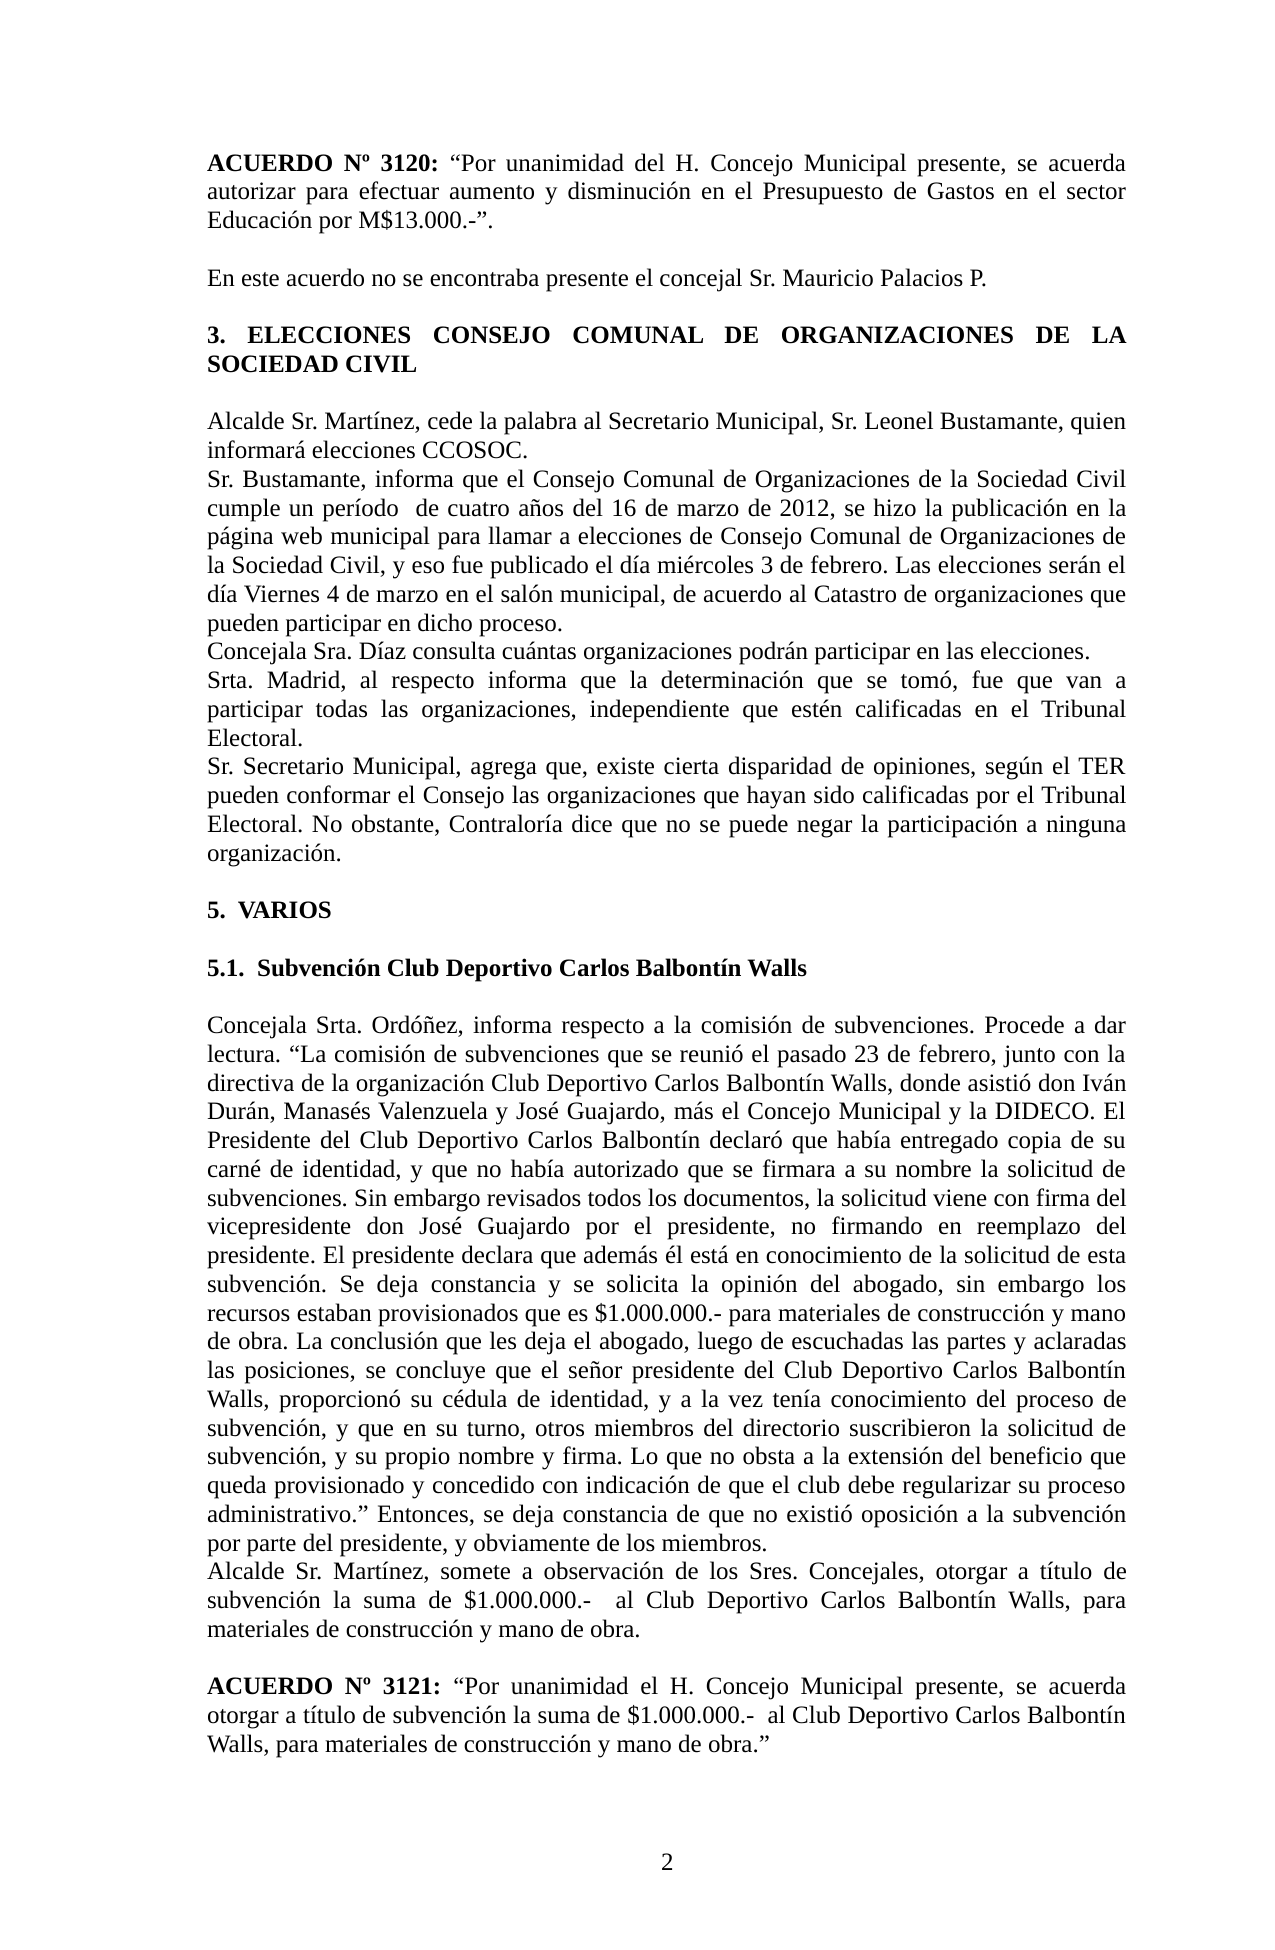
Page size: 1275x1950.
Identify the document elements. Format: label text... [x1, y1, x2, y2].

text Sr. Bustamante, informa que el Consejo Comunal de Organizaciones de la Sociedad Civil cumple un período de cuatro años del 16 de marzo de 2012, se hizo la publicación en la página web municipal para llamar a elecciones de Consejo Comunal de Organizaciones de la Sociedad Civil, y eso fue publicado el día miércoles 3 de febrero. Las elecciones serán el día Viernes 4 de marzo en el salón municipal, de acuerdo al Catastro de organizaciones que pueden participar en dicho proceso. [207, 464, 1127, 636]
text Alcalde Sr. Martínez, cede la palabra al Secretario Municipal, Sr. Leonel Bustamante, quien informará elecciones CCOSOC. [207, 406, 1127, 464]
text Alcalde Sr. Martínez, somete a observación de los Sres. Concejales, otorgar a título de subvención la suma de $1.000.000.- al Club Deportivo Carlos Balbontín Walls, para materiales de construcción y mano de obra. [207, 1556, 1127, 1643]
text En este acuerdo no se encontraba presente el concejal Sr. Mauricio Palacios P. [207, 263, 1127, 291]
text 3. ELECCIONES CONSEJO COMUNAL DE ORGANIZACIONES DE LA SOCIEDAD CIVIL [207, 320, 1127, 378]
text Sr. Secretario Municipal, agrega que, existe cierta disparidad de opiniones, según el TER pueden conformar el Consejo las organizaciones que hayan sido calificadas por el Tribunal Electoral. No obstante, Contraloría dice que no se puede negar la participación a ninguna organización. [207, 751, 1127, 866]
text ACUERDO Nº 3120: “Por unanimidad del H. Concejo Municipal presente, se acuerda autorizar para efectuar aumento y disminución en el Presupuesto de Gastos en el sector Educación por M$13.000.-”. [207, 148, 1127, 234]
text Concejala Srta. Ordóñez, informa respecto a la comisión de subvenciones. Procede a dar lectura. “La comisión de subvenciones que se reunió el pasado 23 de febrero, junto con la directiva de la organización Club Deportivo Carlos Balbontín Walls, donde asistió don Iván Durán, Manasés Valenzuela y José Guajardo, más el Concejo Municipal y la DIDECO. El Presidente del Club Deportivo Carlos Balbontín declaró que había entregado copia de su carné de identidad, y que no había autorizado que se firmara a su nombre la solicitud de subvenciones. Sin embargo revisados todos los documentos, la solicitud viene con firma del vicepresidente don José Guajardo por el presidente, no firmando en reemplazo del presidente. El presidente declara que además él está en conocimiento de la solicitud de esta subvención. Se deja constancia y se solicita la opinión del abogado, sin embargo los recursos estaban provisionados que es $1.000.000.- para materiales de construcción y mano de obra. La conclusión que les deja el abogado, luego de escuchadas las partes y aclaradas las posiciones, se concluye que el señor presidente del Club Deportivo Carlos Balbontín Walls, proporcionó su cédula de identidad, y a la vez tenía conocimiento del proceso de subvención, y que en su turno, otros miembros del directorio suscribieron la solicitud de subvención, y su propio nombre y firma. Lo que no obsta a la extensión del beneficio que queda provisionado y concedido con indicación de que el club debe regularizar su proceso administrativo.” Entonces, se deja constancia de que no existió oposición a la subvención por parte del presidente, y obviamente de los miembros. [207, 1010, 1127, 1556]
text 5. VARIOS [207, 895, 1127, 924]
text 5.1. Subvención Club Deportivo Carlos Balbontín Walls [207, 953, 1127, 981]
text Concejala Sra. Díaz consulta cuántas organizaciones podrán participar en las elecciones. [207, 636, 1127, 665]
text Srta. Madrid, al respecto informa que la determinación que se tomó, fue que van a participar todas las organizaciones, independiente que estén calificadas en el Tribunal Electoral. [207, 665, 1127, 751]
text ACUERDO Nº 3121: “Por unanimidad el H. Concejo Municipal presente, se acuerda otorgar a título de subvención la suma de $1.000.000.- al Club Deportivo Carlos Balbontín Walls, para materiales de construcción y mano de obra.” [207, 1671, 1127, 1758]
